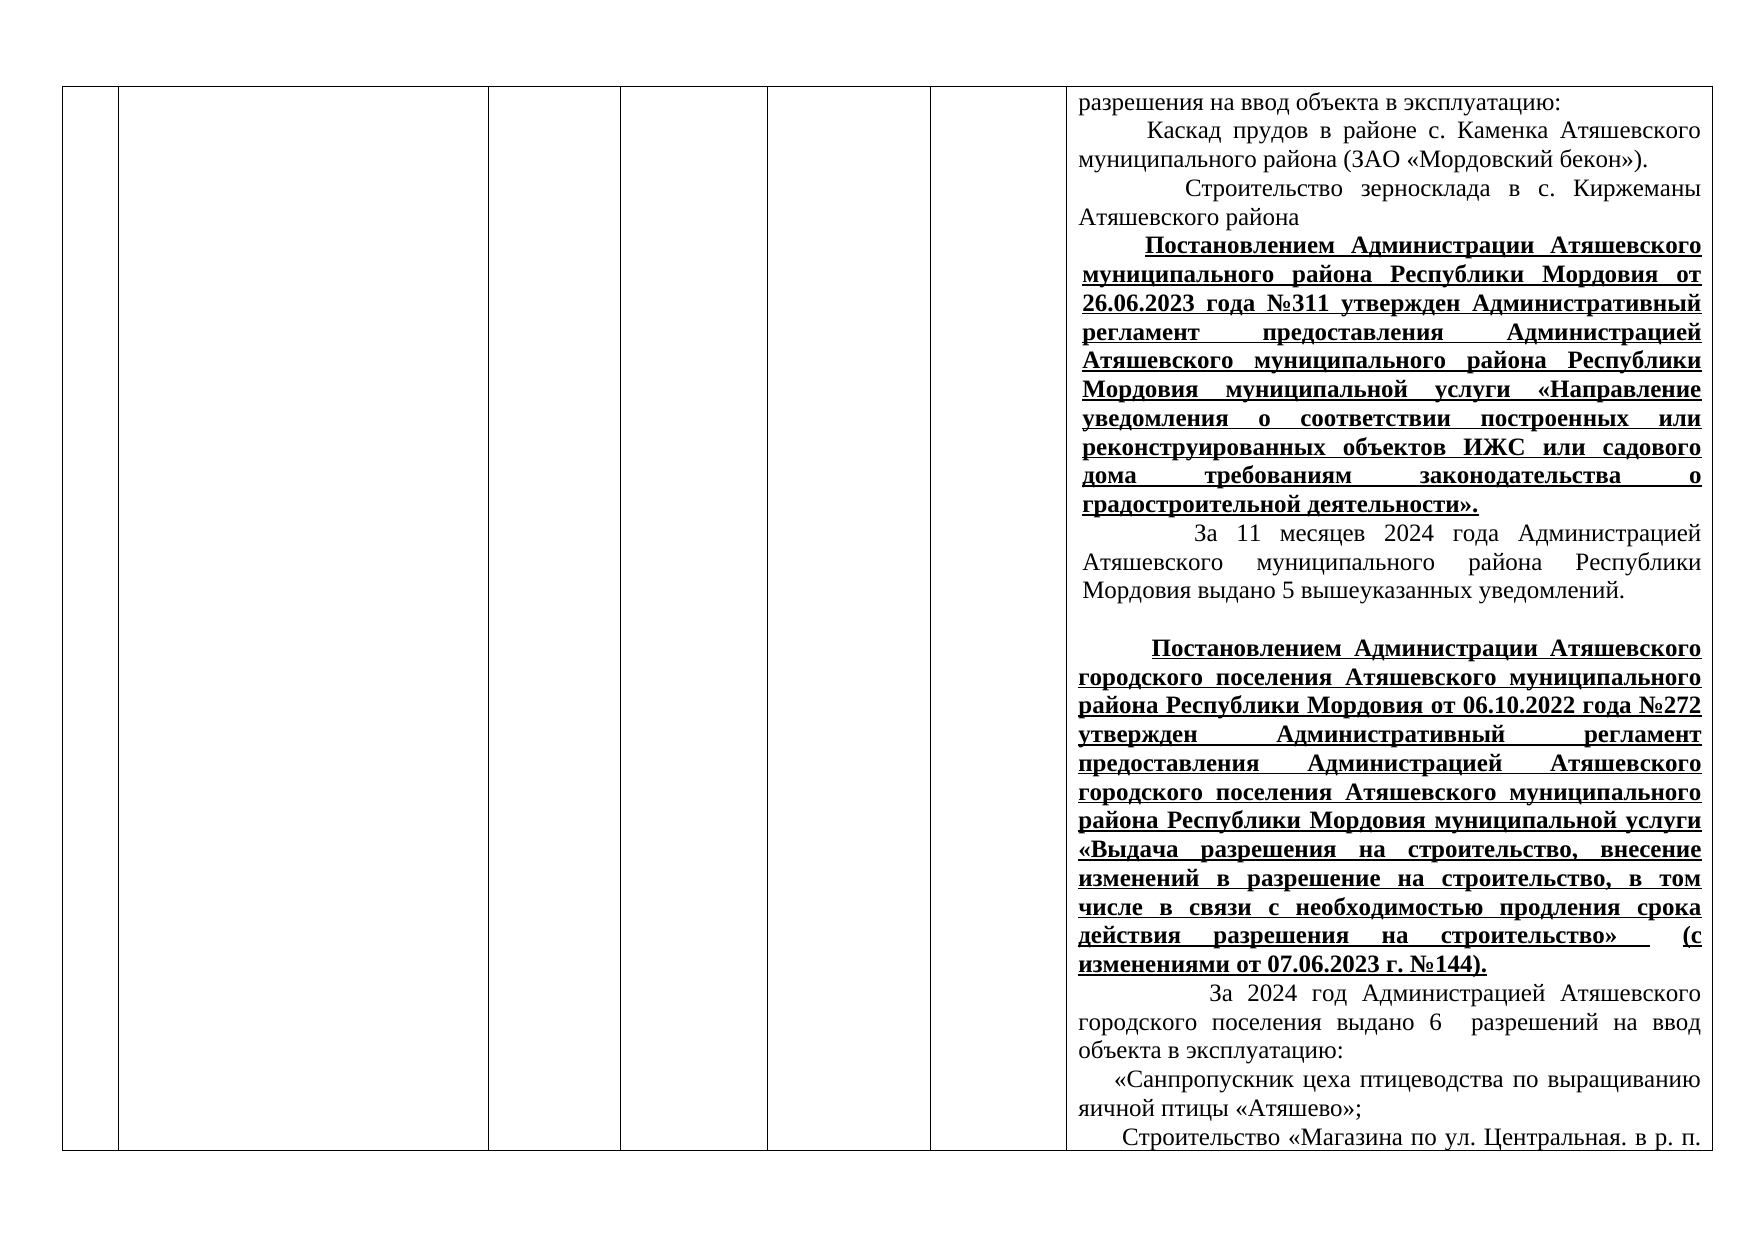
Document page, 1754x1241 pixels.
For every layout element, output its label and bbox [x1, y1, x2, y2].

table_cell [63, 87, 118, 1150]
table_cell [931, 87, 1066, 1150]
table_cell [1067, 87, 1712, 1150]
table_cell [768, 87, 930, 1150]
table_cell [621, 87, 767, 1150]
table_cell [119, 87, 488, 1150]
table_cell [489, 87, 620, 1150]
